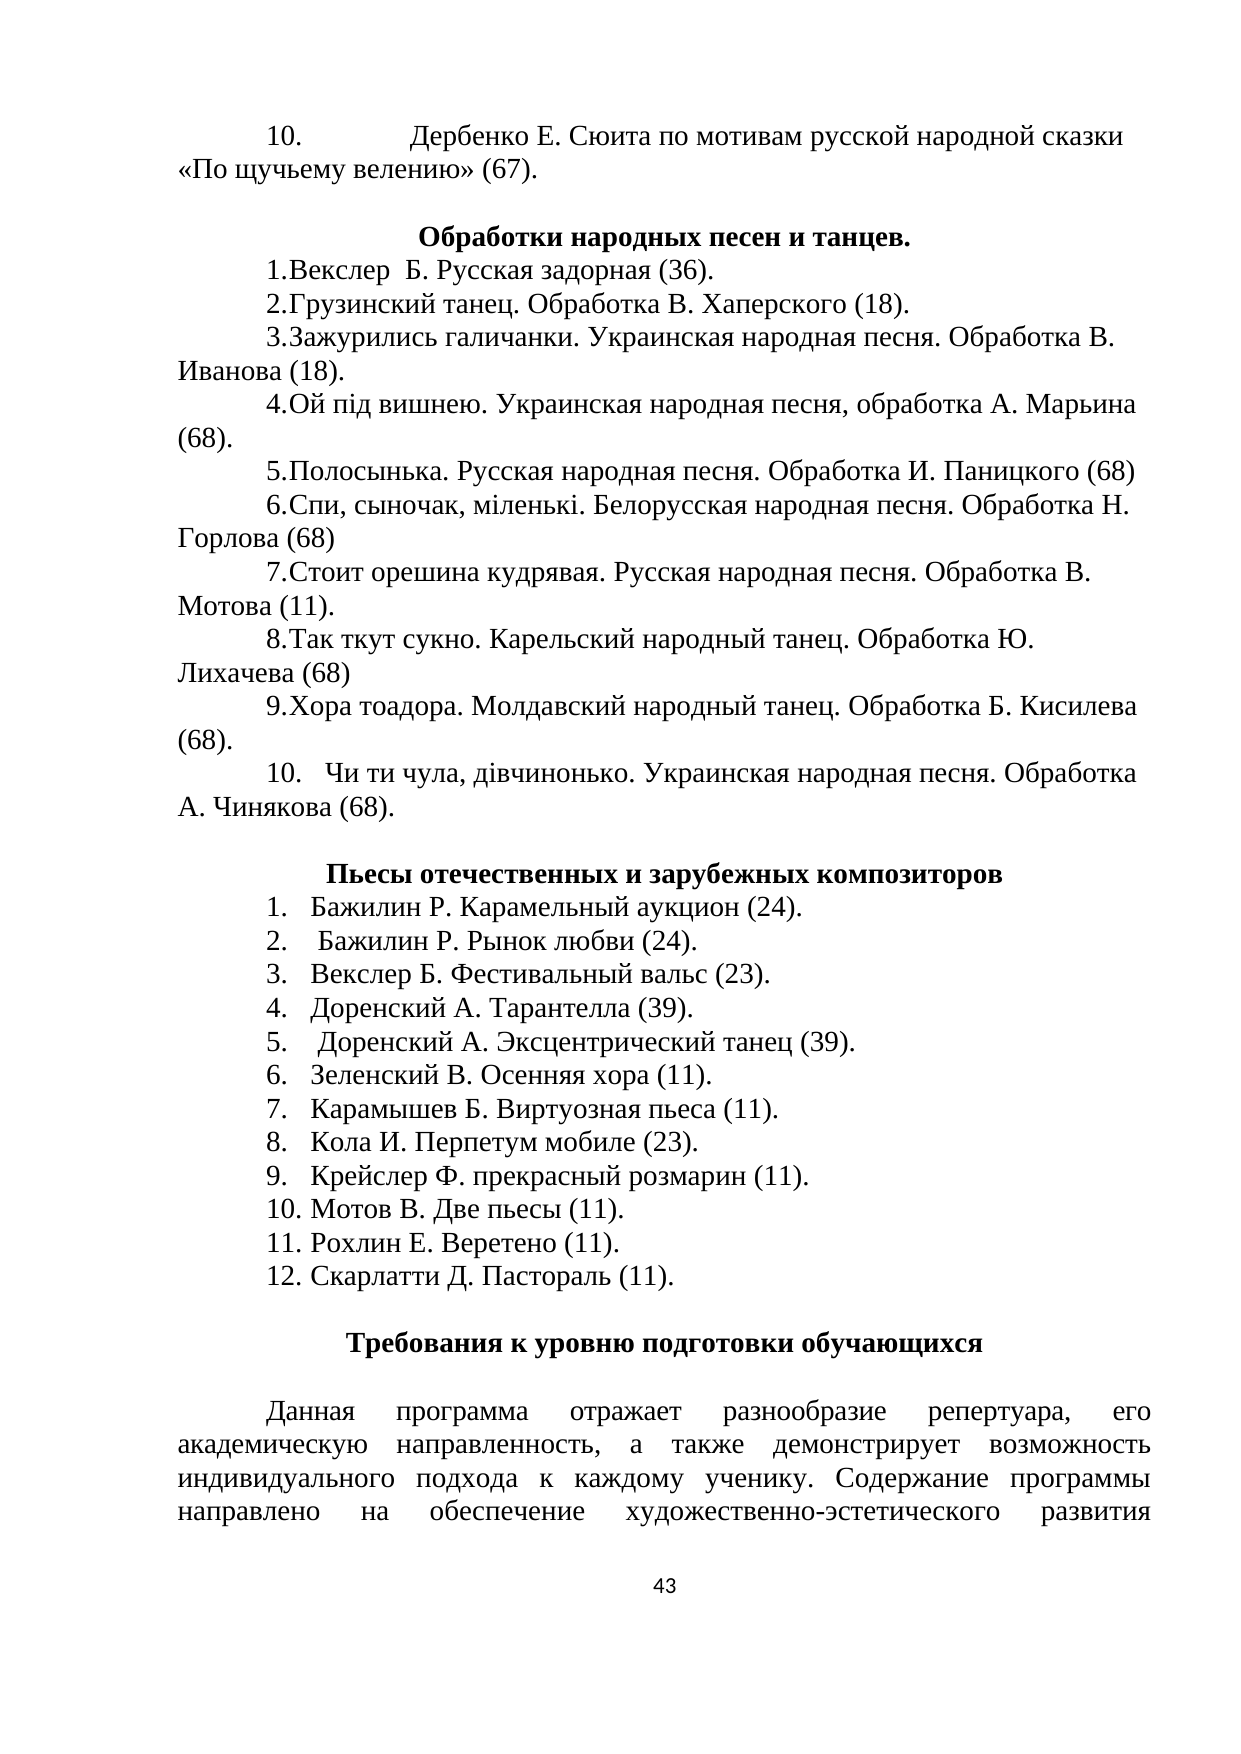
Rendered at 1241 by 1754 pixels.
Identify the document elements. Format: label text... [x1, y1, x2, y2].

list Карамышев Б. Виртуозная пьеса (11). [177, 1091, 1152, 1124]
list Стоит орешина кудрявая. Русская народная песня. Обработка В. Мотова (11). [177, 554, 1152, 621]
list Грузинский танец. Обработка В. Хаперского (18). [177, 286, 1152, 319]
list Чи ти чула, дiвчинонько. Украинская народная песня. Обработка А. Чинякова (68). [177, 755, 1152, 822]
list Бажилин Р. Карамельный аукцион (24). [177, 889, 1152, 923]
list Кола И. Перпетум мобиле (23). [177, 1124, 1152, 1158]
text Требования к уровню подготовки обучающихся [177, 1326, 1152, 1359]
list Зеленский В. Осенняя хора (11). [177, 1057, 1152, 1091]
text Обработки народных песен и танцев. [177, 219, 1152, 252]
list Скарлатти Д. Пастораль (11). [177, 1258, 1152, 1292]
list Ой пiд вишнею. Украинская народная песня, обработка А. Марьина (68). [177, 386, 1152, 453]
list Векслер Б. Фестивальный вальс (23). [177, 957, 1152, 990]
list Рохлин Е. Веретено (11). [177, 1225, 1152, 1258]
list Спи, сыночак, мiленькi. Белорусская народная песня. Обработка Н. Горлова (68) [177, 487, 1152, 554]
list Бажилин Р. Рынок любви (24). [177, 923, 1152, 957]
list Доренский А. Тарантелла (39). [177, 990, 1152, 1024]
text Пьесы отечественных и зарубежных композиторов [177, 856, 1152, 889]
list Крейслер Ф. прекрасный розмарин (11). [177, 1158, 1152, 1191]
list Зажурились галичанки. Украинская народная песня. Обработка В. Иванова (18). [177, 319, 1152, 386]
list Дербенко Е. Сюита по мотивам русской народной сказки «По щучьему велению» (67). [177, 118, 1152, 185]
list Так ткут сукно. Карельский народный танец. Обработка Ю. Лихачева (68) [177, 621, 1152, 688]
list Мотов В. Две пьесы (11). [177, 1191, 1152, 1225]
list Хора тоадора. Молдавский народный танец. Обработка Б. Кисилева (68). [177, 688, 1152, 755]
list Векслер Б. Русская задорная (36). [177, 252, 1152, 286]
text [177, 1393, 1152, 1527]
list Доренский А. Эксцентрический танец (39). [177, 1024, 1152, 1057]
list Полосынька. Русская народная песня. Обработка И. Паницкого (68) [177, 453, 1152, 487]
